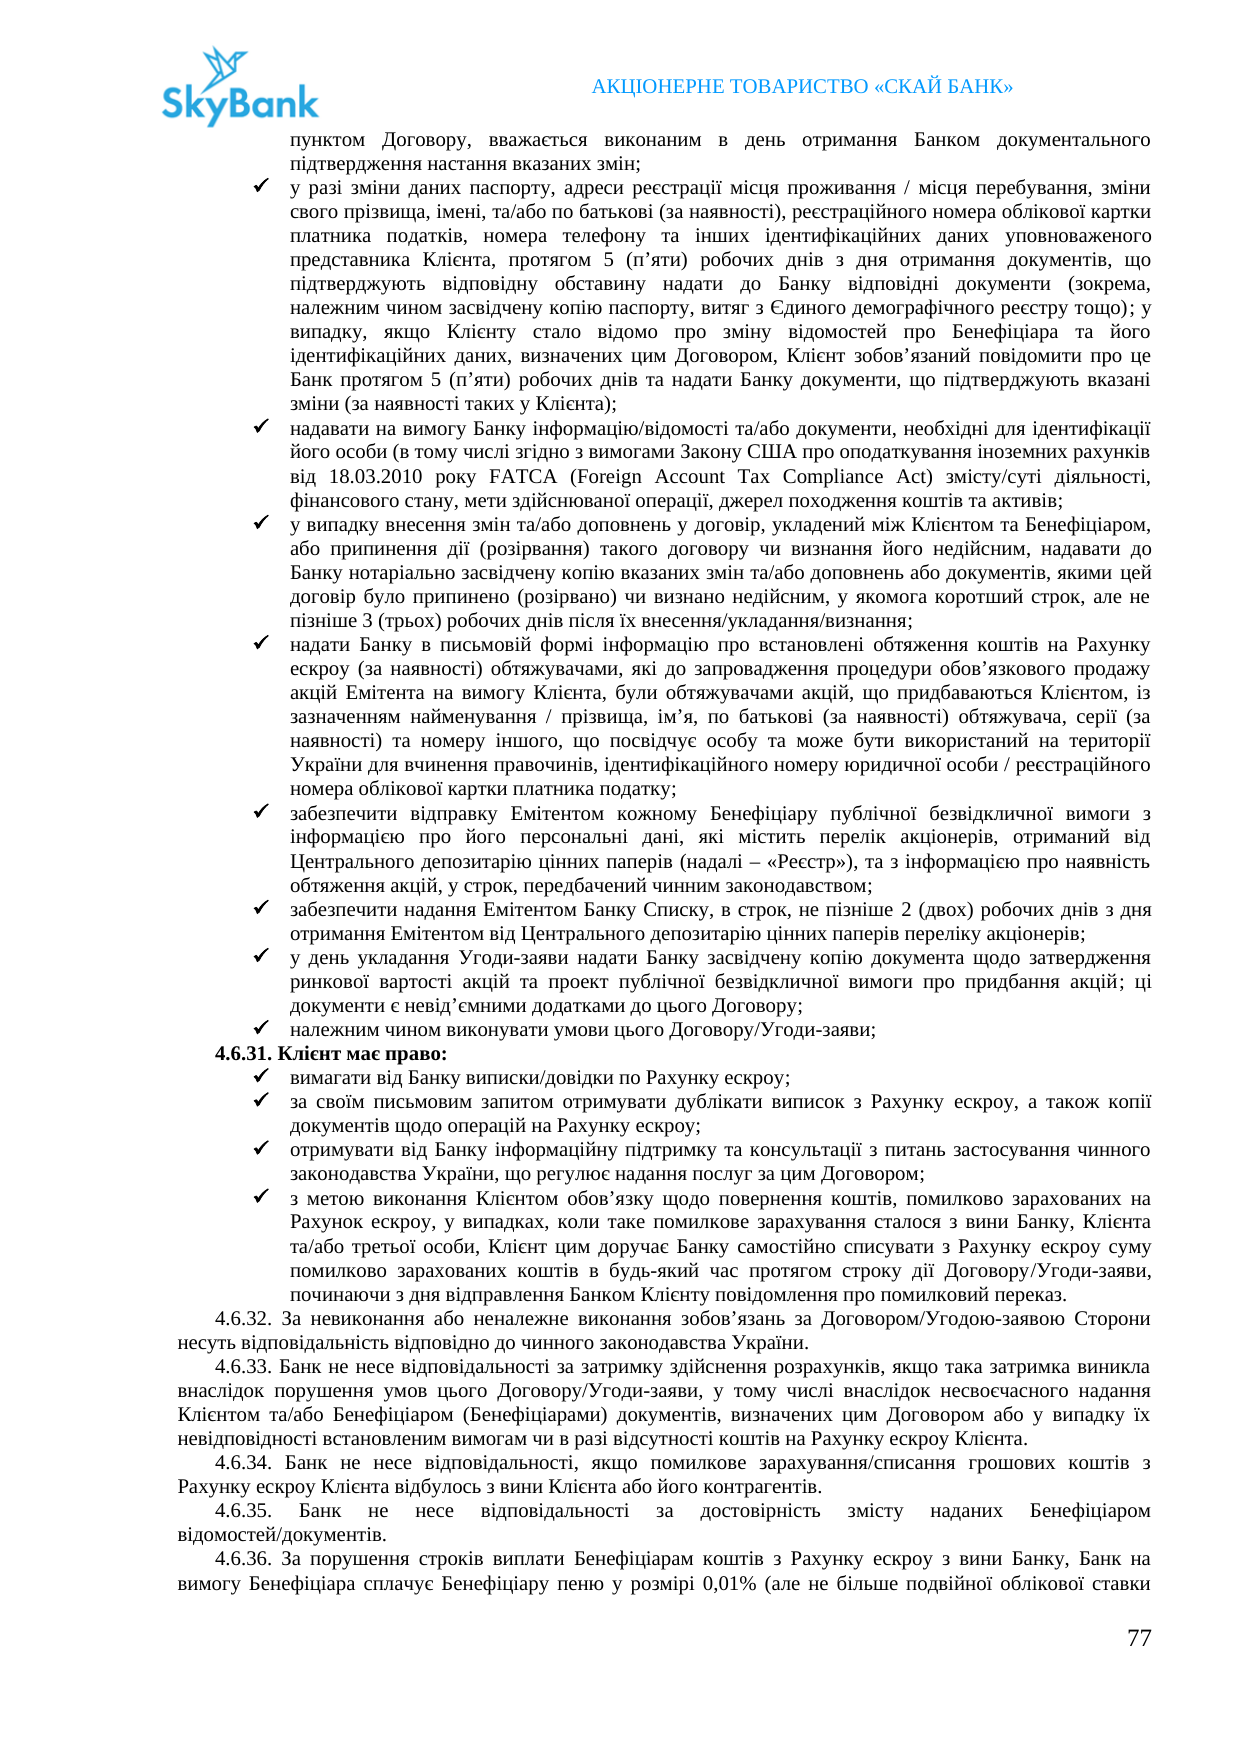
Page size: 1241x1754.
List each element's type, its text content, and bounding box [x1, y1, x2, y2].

text 4.6.33. Банк не несе відповідальності за затримку здійснення розрахунків, якщо така затримка виникла внаслідок порушення умов цього Договору/Угоди-заяви, у тому числі внаслідок несвоєчасного надання Клієнтом та/або Бенефіціаром (Бенефіціарами) документів, визначених цим Договором або у випадку їх невідповідності встановленим вимогам чи в разі відсутності коштів на Рахунку ескроу Клієнта. [177, 1354, 1152, 1450]
list забезпечити відправку Емітентом кожному Бенефіціару публічної безвідкличної вимоги з інформацією про його персональні дані, які містить перелік акціонерів, отриманий від Центрального депозитарію цінних паперів (надалі – «Реєстр»), та з інформацією про наявність обтяження акцій, у строк, передбачений чинним законодавством; [252, 800, 1152, 897]
list отримувати від Банку інформаційну підтримку та консультації з питань застосування чинного законодавства України, що регулює надання послуг за цим Договором; [252, 1137, 1152, 1185]
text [177, 1546, 1152, 1594]
list у разі зміни даних паспорту, адреси реєстрації місця проживання / місця перебування, зміни свого прізвища, імені, та/або по батькові (за наявності), реєстраційного номера облікової картки платника податків, номера телефону та інших ідентифікаційних даних уповноваженого представника Клієнта, протягом 5 (п’яти) робочих днів з дня отримання документів, що підтверджують відповідну обставину надати до Банку відповідні документи (зокрема, належним чином засвідчену копію паспорту, витяг з Єдиного демографічного реєстру тощо); у випадку, якщо Клієнту стало відомо про зміну відомостей про Бенефіціара та його ідентифікаційних даних, визначених цим Договором, Клієнт зобов’язаний повідомити про це Банк протягом 5 (п’яти) робочих днів та надати Банку документи, що підтверджують вказані зміни (за наявності таких у Клієнта); [252, 175, 1152, 415]
text 4.6.35. Банк не несе відповідальності за достовірність змісту наданих Бенефіціаром відомостей/документів. [177, 1498, 1152, 1546]
text 4.6.34. Банк не несе відповідальності, якщо помилкове зарахування/списання грошових коштів з Рахунку ескроу Клієнта відбулось з вини Клієнта або його контрагентів. [177, 1450, 1152, 1498]
list надати Банку в письмовій формі інформацію про встановлені обтяження коштів на Рахунку ескроу (за наявності) обтяжувачами, які до запровадження процедури обов’язкового продажу акцій Емітента на вимогу Клієнта, були обтяжувачами акцій, що придбаваються Клієнтом, із зазначенням найменування / прізвища, ім’я, по батькові (за наявності) обтяжувача, серії (за наявності) та номеру іншого, що посвідчує особу та може бути використаний на території України для вчинення правочинів, ідентифікаційного номеру юридичної особи / реєстраційного номера облікової картки платника податку; [252, 632, 1152, 800]
list з метою виконання Клієнтом обов’язку щодо повернення коштів, помилково зарахованих на Рахунок ескроу, у випадках, коли таке помилкове зарахування сталося з вини Банку, Клієнта та/або третьої особи, Клієнт цим доручає Банку самостійно списувати з Рахунку ескроу суму помилково зарахованих коштів в будь-який час протягом строку дії Договору/Угоди-заяви, починаючи з дня відправлення Банком Клієнту повідомлення про помилковий переказ. [252, 1185, 1152, 1306]
list у випадку внесення змін та/або доповнень у договір, укладений між Клієнтом та Бенефіціаром, або припинення дії (розірвання) такого договору чи визнання його недійсним, надавати до Банку нотаріально засвідчену копію вказаних змін та/або доповнень або документів, якими цей договір було припинено (розірвано) чи визнано недійсним, у якомога коротший строк, але не пізніше 3 (трьох) робочих днів після їх внесення/укладання/визнання; [252, 512, 1152, 632]
list надавати на вимогу Банку інформацію/відомості та/або документи, необхідні для ідентифікації його особи (в тому числі згідно з вимогами Закону США про оподаткування іноземних рахунків від 18.03.2010 року FATCA (Foreign Account Tax Compliance Act) змісту/суті діяльності, фінансового стану, мети здійснюваної операції, джерел походження коштів та активів; [252, 415, 1152, 512]
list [252, 127, 1152, 175]
list вимагати від Банку виписки/довідки по Рахунку ескроу; [252, 1065, 1152, 1089]
list за своїм письмовим запитом отримувати дублікати виписок з Рахунку ескроу, а також копії документів щодо операцій на Рахунку ескроу; [252, 1089, 1152, 1137]
text 4.6.32. За невиконання або неналежне виконання зобов’язань за Договором/Угодою-заявою Сторони несуть відповідальність відповідно до чинного законодавства України. [177, 1306, 1152, 1354]
text 4.6.31. Клієнт має право: [177, 1041, 1152, 1065]
list належним чином виконувати умови цього Договору/Угоди-заяви; [252, 1017, 1152, 1041]
picture [142, 35, 349, 140]
list у день укладання Угоди-заяви надати Банку засвідчену копію документа щодо затвердження ринкової вартості акцій та проект публічної безвідкличної вимоги про придбання акцій; ці документи є невід’ємними додатками до цього Договору; [252, 945, 1152, 1017]
list забезпечити надання Емітентом Банку Списку, в строк, не пізніше 2 (двох) робочих днів з дня отримання Емітентом від Центрального депозитарію цінних паперів переліку акціонерів; [252, 897, 1152, 945]
